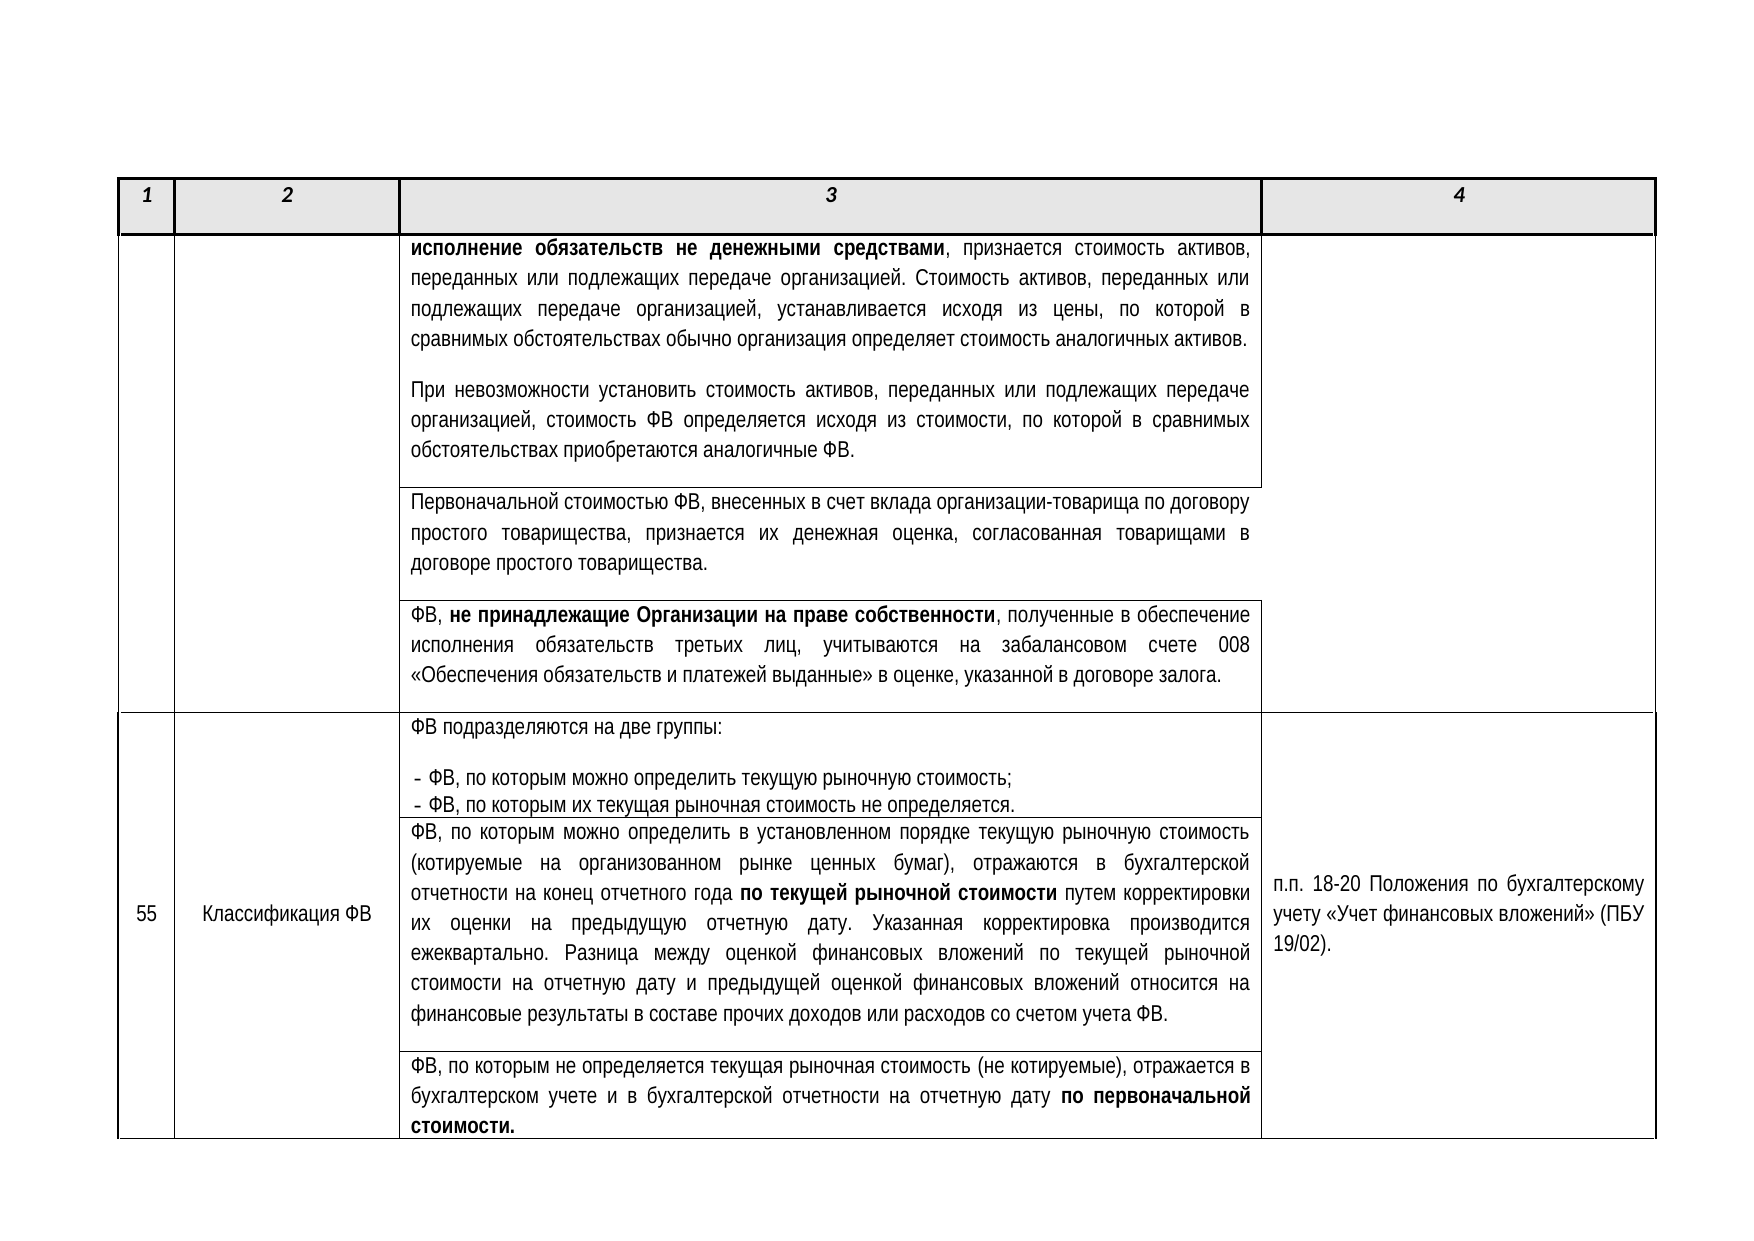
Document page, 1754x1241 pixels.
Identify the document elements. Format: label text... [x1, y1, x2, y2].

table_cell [400, 236, 1261, 487]
table_cell ФВ, по которым можно определить в установленном порядке текущую рыночную стоимость (котируемые на организованном рынке ценных бумаг), отражаются в бухгалтерской отчетности на конец отчетного года по текущей рыночной стоимости путем корректировки их оценки на предыдущую отчетную дату. Указанная корректировка производится ежеквартально. Разница между оценкой финансовых вложений по текущей рыночной стоимости на отчетную дату и предыдущей оценкой финансовых вложений относится на финансовые результаты в составе прочих доходов или расходов со счетом учета ФВ. [400, 818, 1261, 1051]
table_header 4 [1263, 180, 1654, 233]
table_cell ФВ подразделяются на две группы: ФВ, по которым можно определить текущую рыночную стоимость; ФВ, по которым их текущая рыночная стоимость не определяется. [400, 713, 1261, 817]
table_header 1 [120, 180, 173, 233]
table_cell Классификация ФВ [175, 713, 399, 1138]
table_header 3 [401, 180, 1260, 233]
table_header 2 [176, 180, 398, 233]
table_cell Первоначальной стоимостью ФВ, внесенных в счет вклада организации-товарища по договору простого товарищества, признается их денежная оценка, согласованная товарищами в договоре простого товарищества. [400, 488, 1262, 600]
table_cell ФВ, не принадлежащие Организации на праве собственности, полученные в обеспечение исполнения обязательств третьих лиц, учитываются на забалансовом счете 008 «Обеспечения обязательств и платежей выданные» в оценке, указанной в договоре залога. [400, 601, 1261, 712]
table_cell 55 [119, 712, 174, 1138]
table_cell п.п. 18-20 Положения по бухгалтерскому учету «Учет финансовых вложений» (ПБУ 19/02). [1262, 712, 1655, 1138]
table_cell ФВ, по которым не определяется текущая рыночная стоимость (не котируемые), отражается в бухгалтерском учете и в бухгалтерской отчетности на отчетную дату по первоначальной стоимости. [400, 1052, 1261, 1138]
